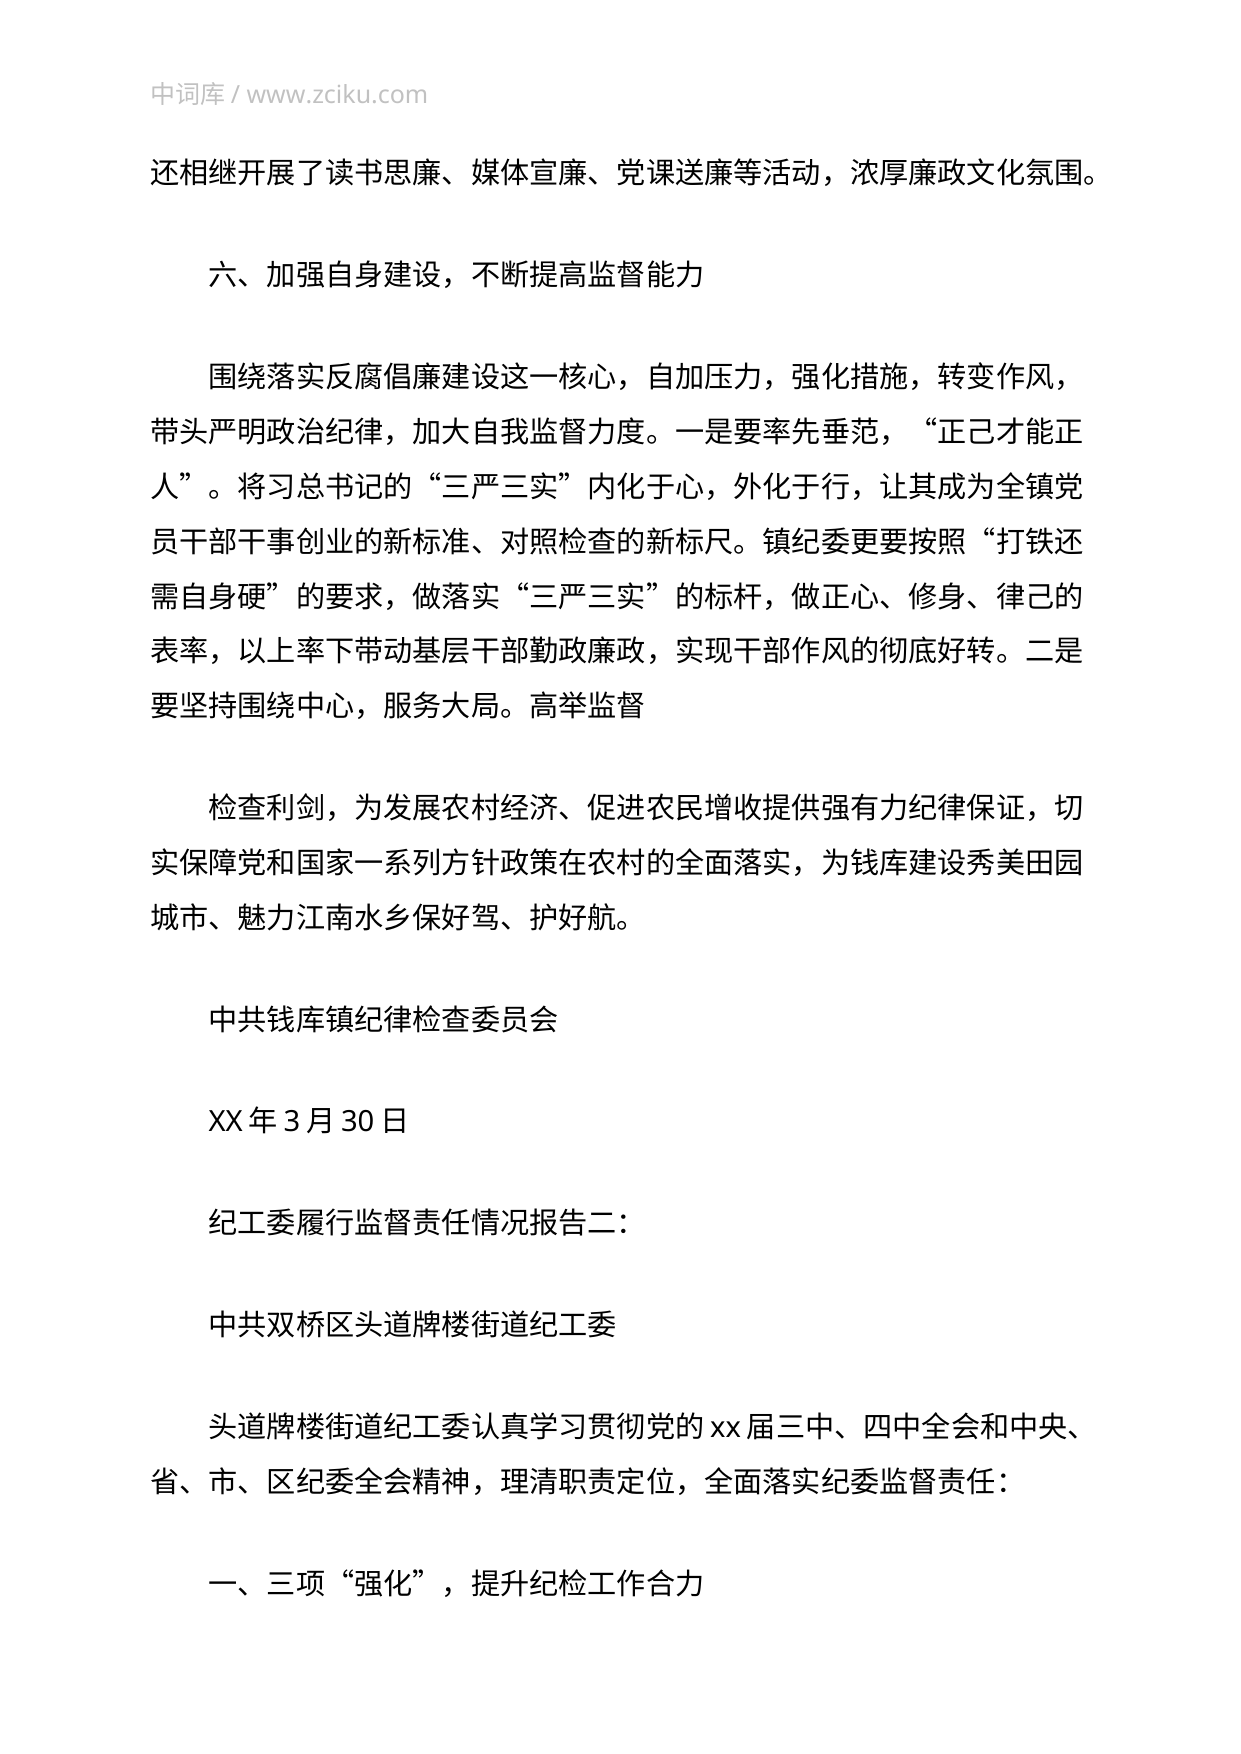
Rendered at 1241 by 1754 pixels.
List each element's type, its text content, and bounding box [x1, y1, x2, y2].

text 中共双桥区头道牌楼街道纪工委 [150, 1302, 1090, 1344]
text 纪工委履行监督责任情况报告二： [150, 1200, 1090, 1242]
text 六、加强自身建设，不断提高监督能力 [150, 252, 1090, 294]
text 围绕落实反腐倡廉建设这一核心，自加压力，强化措施，转变作风，带头严明政治纪律，加大自我监督力度。一是要率先垂范，“正己才能正人”。将习总书记的“三严三实”内化于心，外化于行，让其成为全镇党员干部干事创业的新标准、对照检查的新标尺。镇纪委更要按照“打铁还需自身硬”的要求，做落实“三严三实”的标杆，做正心、修身、律己的表率，以上率下带动基层干部勤政廉政，实现干部作风的彻底好转。二是要坚持围绕中心，服务大局。高举监督 [150, 353, 1090, 725]
text 一、三项“强化”，提升纪检工作合力 [150, 1560, 1090, 1603]
text 头道牌楼街道纪工委认真学习贯彻党的xx届三中、四中全会和中央、省、市、区纪委全会精神，理清职责定位，全面落实纪委监督责任： [150, 1403, 1090, 1501]
text 中共钱库镇纪律检查委员会 [150, 996, 1090, 1038]
text XX年3月30日 [150, 1098, 1090, 1140]
text 检查利剑，为发展农村经济、促进农民增收提供强有力纪律保证，切实保障党和国家一系列方针政策在农村的全面落实，为钱库建设秀美田园城市、魅力江南水乡保好驾、护好航。 [150, 785, 1090, 937]
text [150, 150, 1090, 192]
